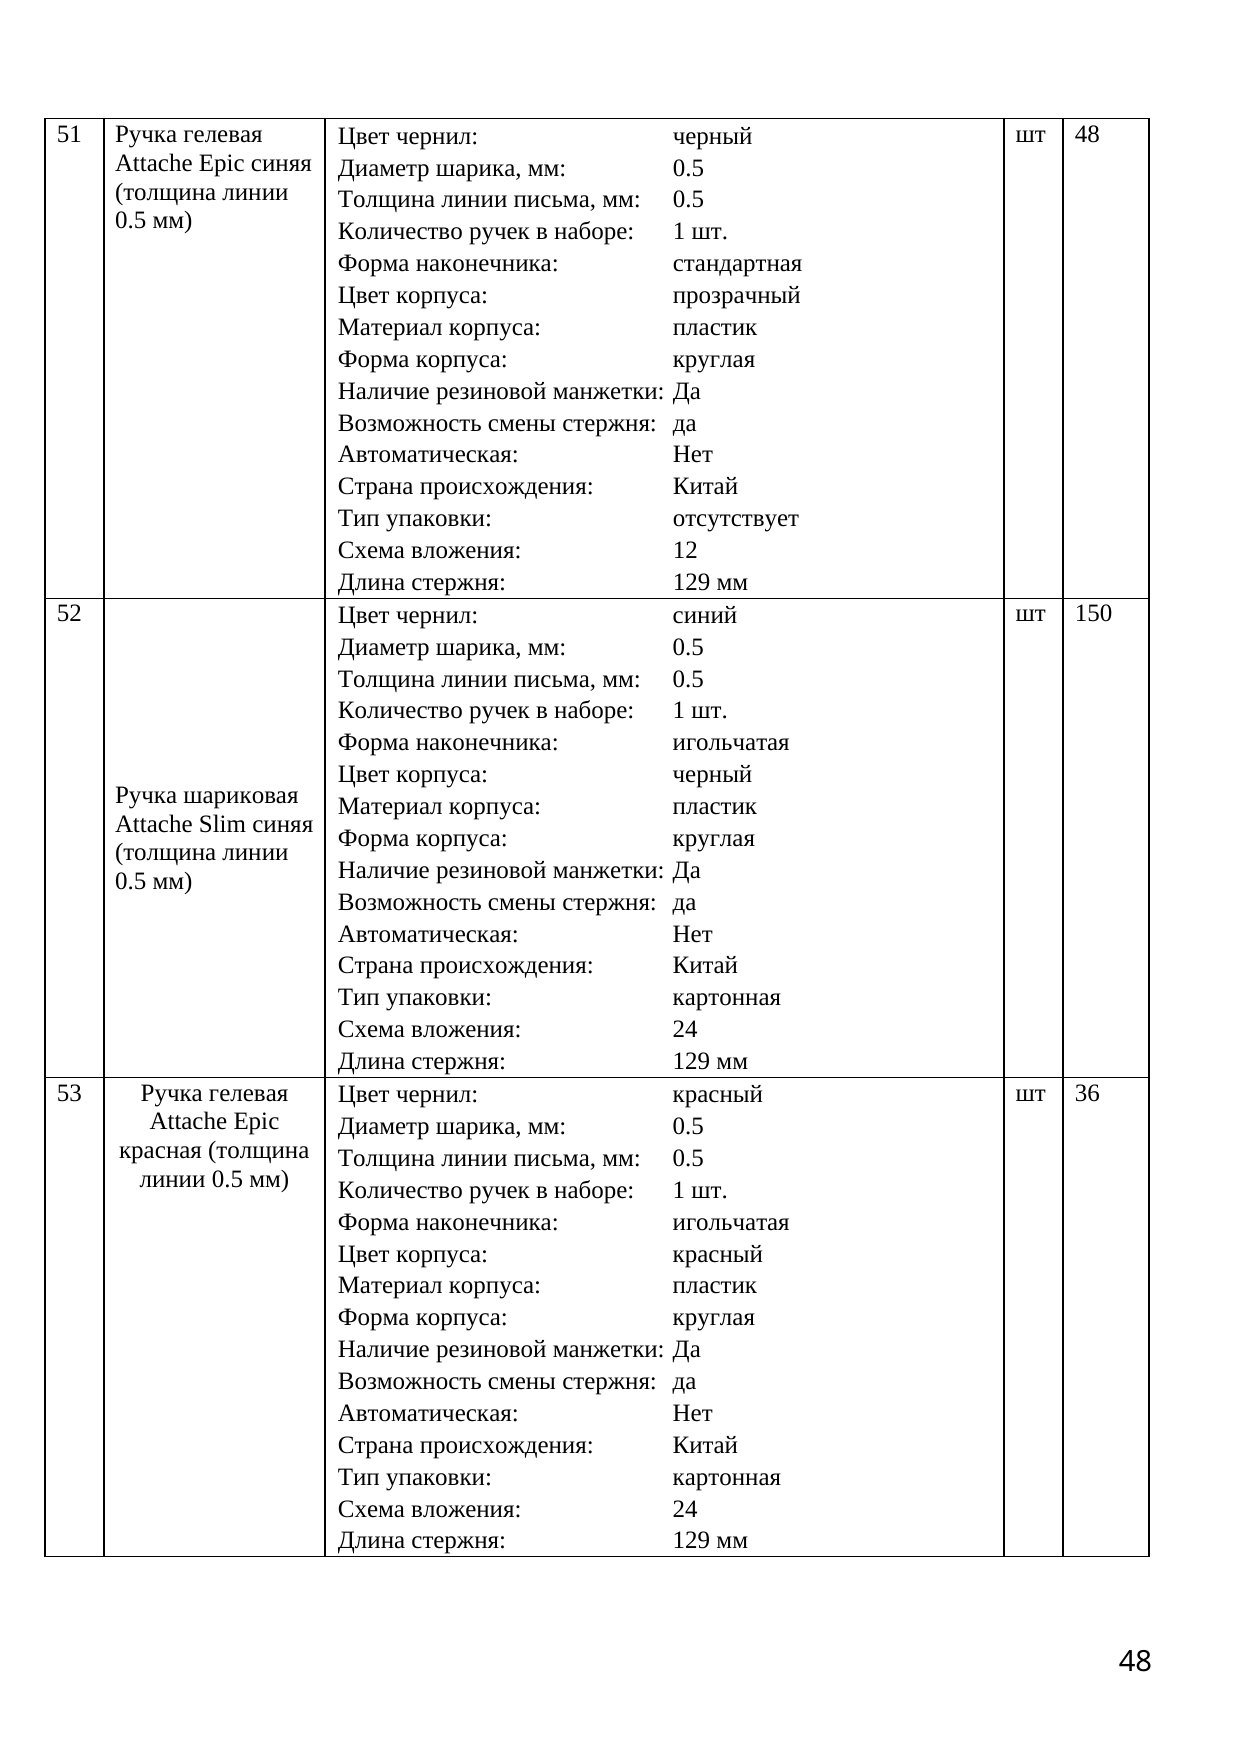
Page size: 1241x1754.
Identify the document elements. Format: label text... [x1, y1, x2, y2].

table_cell 150 [1064, 599, 1148, 1077]
table_cell 53 [46, 1078, 103, 1556]
table_cell 51 [46, 119, 103, 597]
table_cell Ручка гелевая Attache Epic красная (толщина линии 0.5 мм) [105, 1078, 324, 1556]
table_cell Ручка гелевая Attache Epic синяя (толщина линии 0.5 мм) [105, 119, 324, 597]
table_cell [326, 119, 1003, 597]
table_cell 52 [46, 599, 103, 1077]
table_cell шт [1005, 1078, 1062, 1556]
table_cell Ручка шариковая Attache Slim синяя (толщина линии 0.5 мм) [105, 599, 324, 1077]
table_cell 36 [1064, 1078, 1148, 1556]
table_cell 48 [1064, 119, 1148, 597]
table_cell шт [1005, 599, 1062, 1077]
table_cell [326, 1078, 1003, 1556]
table_cell [326, 599, 1003, 1077]
table_cell шт [1005, 119, 1062, 597]
